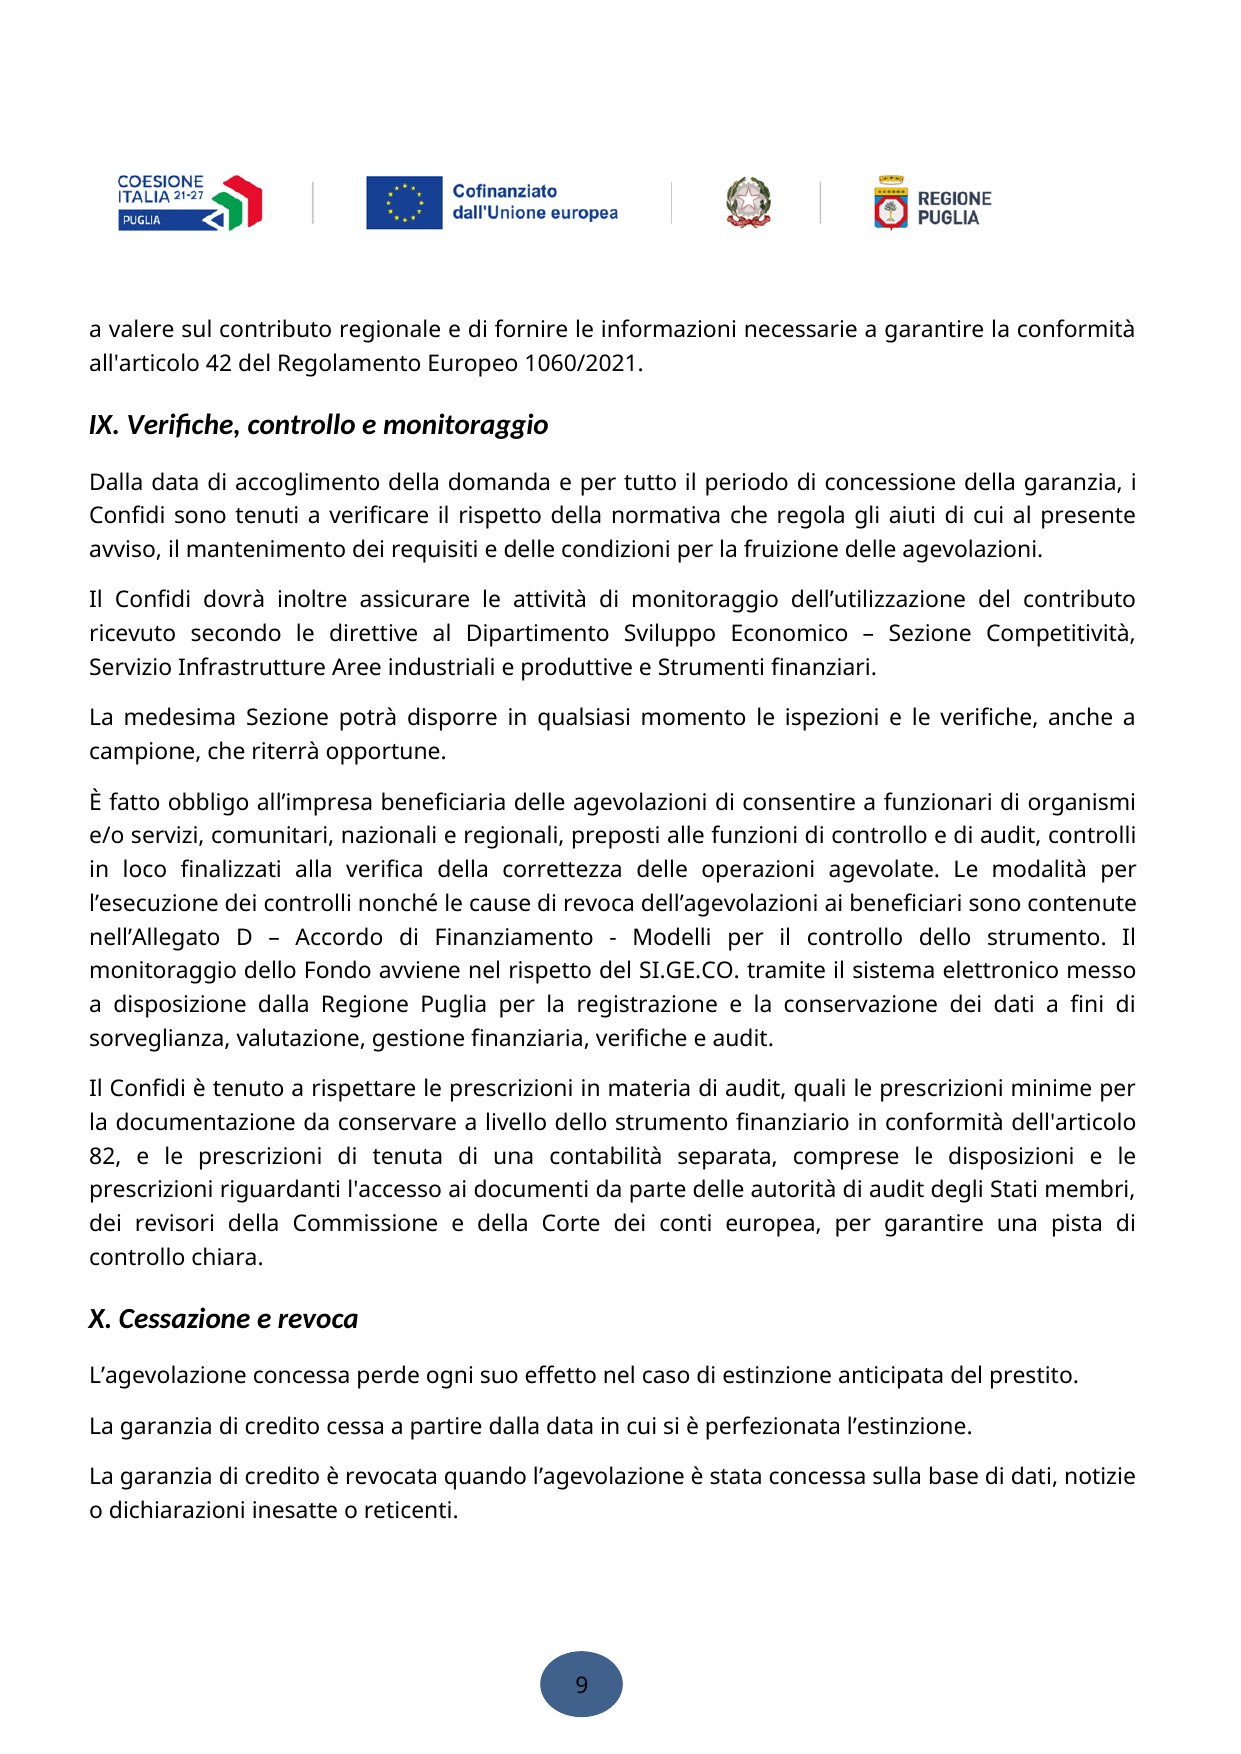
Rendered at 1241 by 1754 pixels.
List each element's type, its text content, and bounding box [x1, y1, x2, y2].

text L’agevolazione concessa perde ogni suo effetto nel caso di estinzione anticipata del prestito. [89, 1359, 1138, 1391]
picture [59, 108, 1049, 295]
text La garanzia di credito è revocata quando l’agevolazione è stata concessa sulla base di dati, notizie o dichiarazioni inesatte o reticenti. [89, 1460, 1138, 1525]
text È fatto obbligo all’impresa beneficiaria delle agevolazioni di consentire a funzionari di organismi e/o servizi, comunitari, nazionali e regionali, preposti alle funzioni di controllo e di audit, controlli in loco finalizzati alla verifica della correttezza delle operazioni agevolate. Le modalità per l’esecuzione dei controlli nonché le cause di revoca dell’agevolazioni ai beneficiari sono contenute nell’Allegato D – Accordo di Finanziamento - Modelli per il controllo dello strumento. Il monitoraggio dello Fondo avviene nel rispetto del SI.GE.CO. tramite il sistema elettronico messo a disposizione dalla Regione Puglia per la registrazione e la conservazione dei dati a fini di sorveglianza, valutazione, gestione finanziaria, verifiche e audit. [89, 786, 1138, 1053]
text Il Confidi è tenuto a rispettare le prescrizioni in materia di audit, quali le prescrizioni minime per la documentazione da conservare a livello dello strumento finanziario in conformità dell'articolo 82, e le prescrizioni di tenuta di una contabilità separata, comprese le disposizioni e le prescrizioni riguardanti l'accesso ai documenti da parte delle autorità di audit degli Stati membri, dei revisori della Commissione e della Corte dei conti europea, per garantire una pista di controllo chiara. [89, 1072, 1138, 1272]
subtitle IX. Verifiche, controllo e monitoraggio [88, 406, 1138, 441]
text La garanzia di credito cessa a partire dalla data in cui si è perfezionata l’estinzione. [89, 1410, 1138, 1441]
text Il Confidi dovrà inoltre assicurare le attività di monitoraggio dell’utilizzazione del contributo ricevuto secondo le direttive al Dipartimento Sviluppo Economico – Sezione Competitività, Servizio Infrastrutture Aree industriali e produttive e Strumenti finanziari. [89, 583, 1138, 682]
text Dalla data di accoglimento della domanda e per tutto il periodo di concessione della garanzia, i Confidi sono tenuti a verificare il rispetto della normativa che regola gli aiuti di cui al presente avviso, il mantenimento dei requisiti e delle condizioni per la fruizione delle agevolazioni. [89, 466, 1138, 564]
subtitle X. Cessazione e revoca [88, 1300, 1138, 1335]
text La medesima Sezione potrà disporre in qualsiasi momento le ispezioni e le verifiche, anche a campione, che riterrà opportune. [89, 701, 1138, 766]
